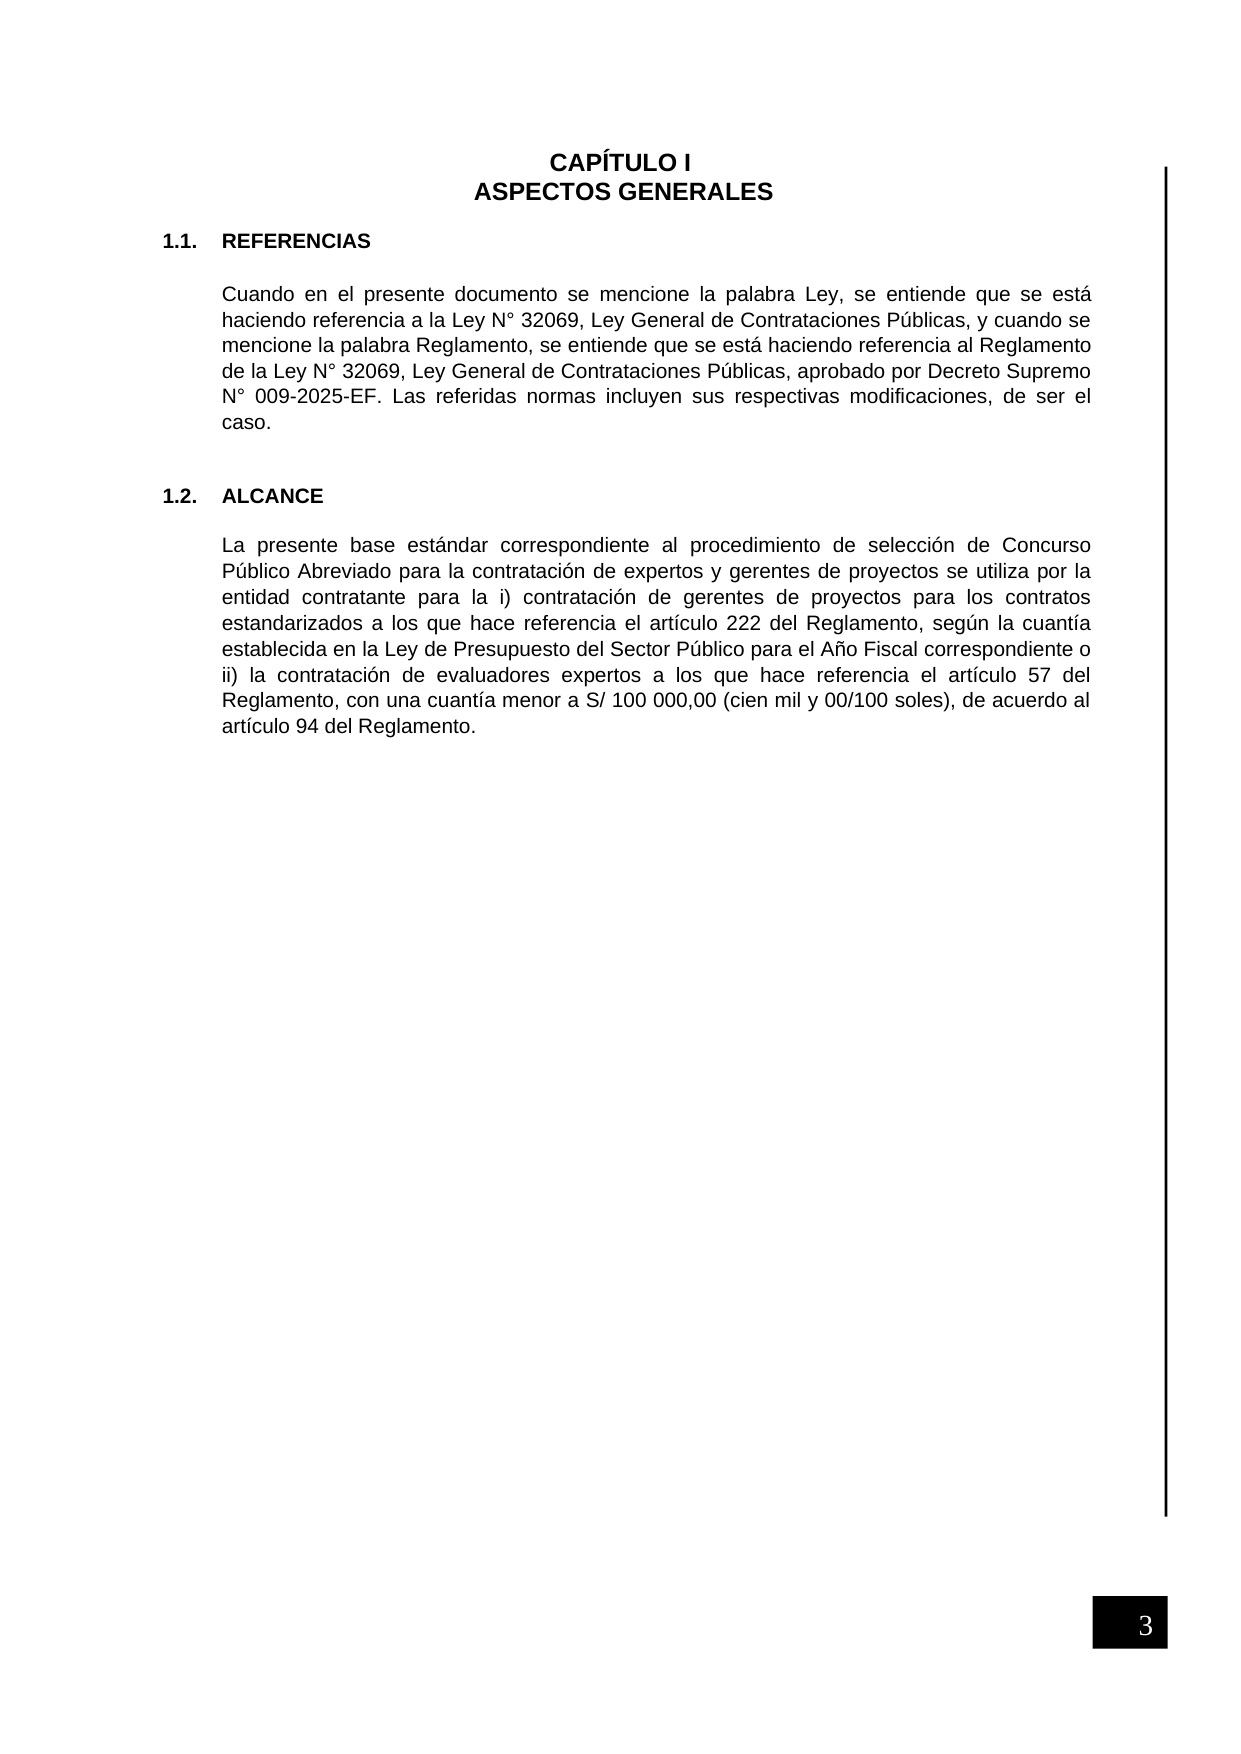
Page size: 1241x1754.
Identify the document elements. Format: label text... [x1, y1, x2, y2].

list CAPÍTULO I [148, 148, 1092, 176]
text ASPECTOS GENERALES [148, 176, 1092, 205]
list REFERENCIAS [162, 229, 1092, 253]
text Cuando en el presente documento se mencione la palabra Ley, se entiende que se está haciendo referencia a la Ley N° 32069, Ley General de Contrataciones Públicas, y cuando se mencione la palabra Reglamento, se entiende que se está haciendo referencia al Reglamento de la Ley N° 32069, Ley General de Contrataciones Públicas, aprobado por Decreto Supremo N° 009-2025-EF. Las referidas normas incluyen sus respectivas modificaciones, de ser el caso. [222, 282, 1092, 434]
text La presente base estándar correspondiente al procedimiento de selección de Concurso Público Abreviado para la contratación de expertos y gerentes de proyectos se utiliza por la entidad contratante para la i) contratación de gerentes de proyectos para los contratos estandarizados a los que hace referencia el artículo 222 del Reglamento, según la cuantía establecida en la Ley de Presupuesto del Sector Público para el Año Fiscal correspondiente o ii) la contratación de evaluadores expertos a los que hace referencia el artículo 57 del Reglamento, con una cuantía menor a S/ 100 000,00 (cien mil y 00/100 soles), de acuerdo al artículo 94 del Reglamento. [222, 533, 1092, 738]
list ALCANCE [162, 483, 1092, 507]
